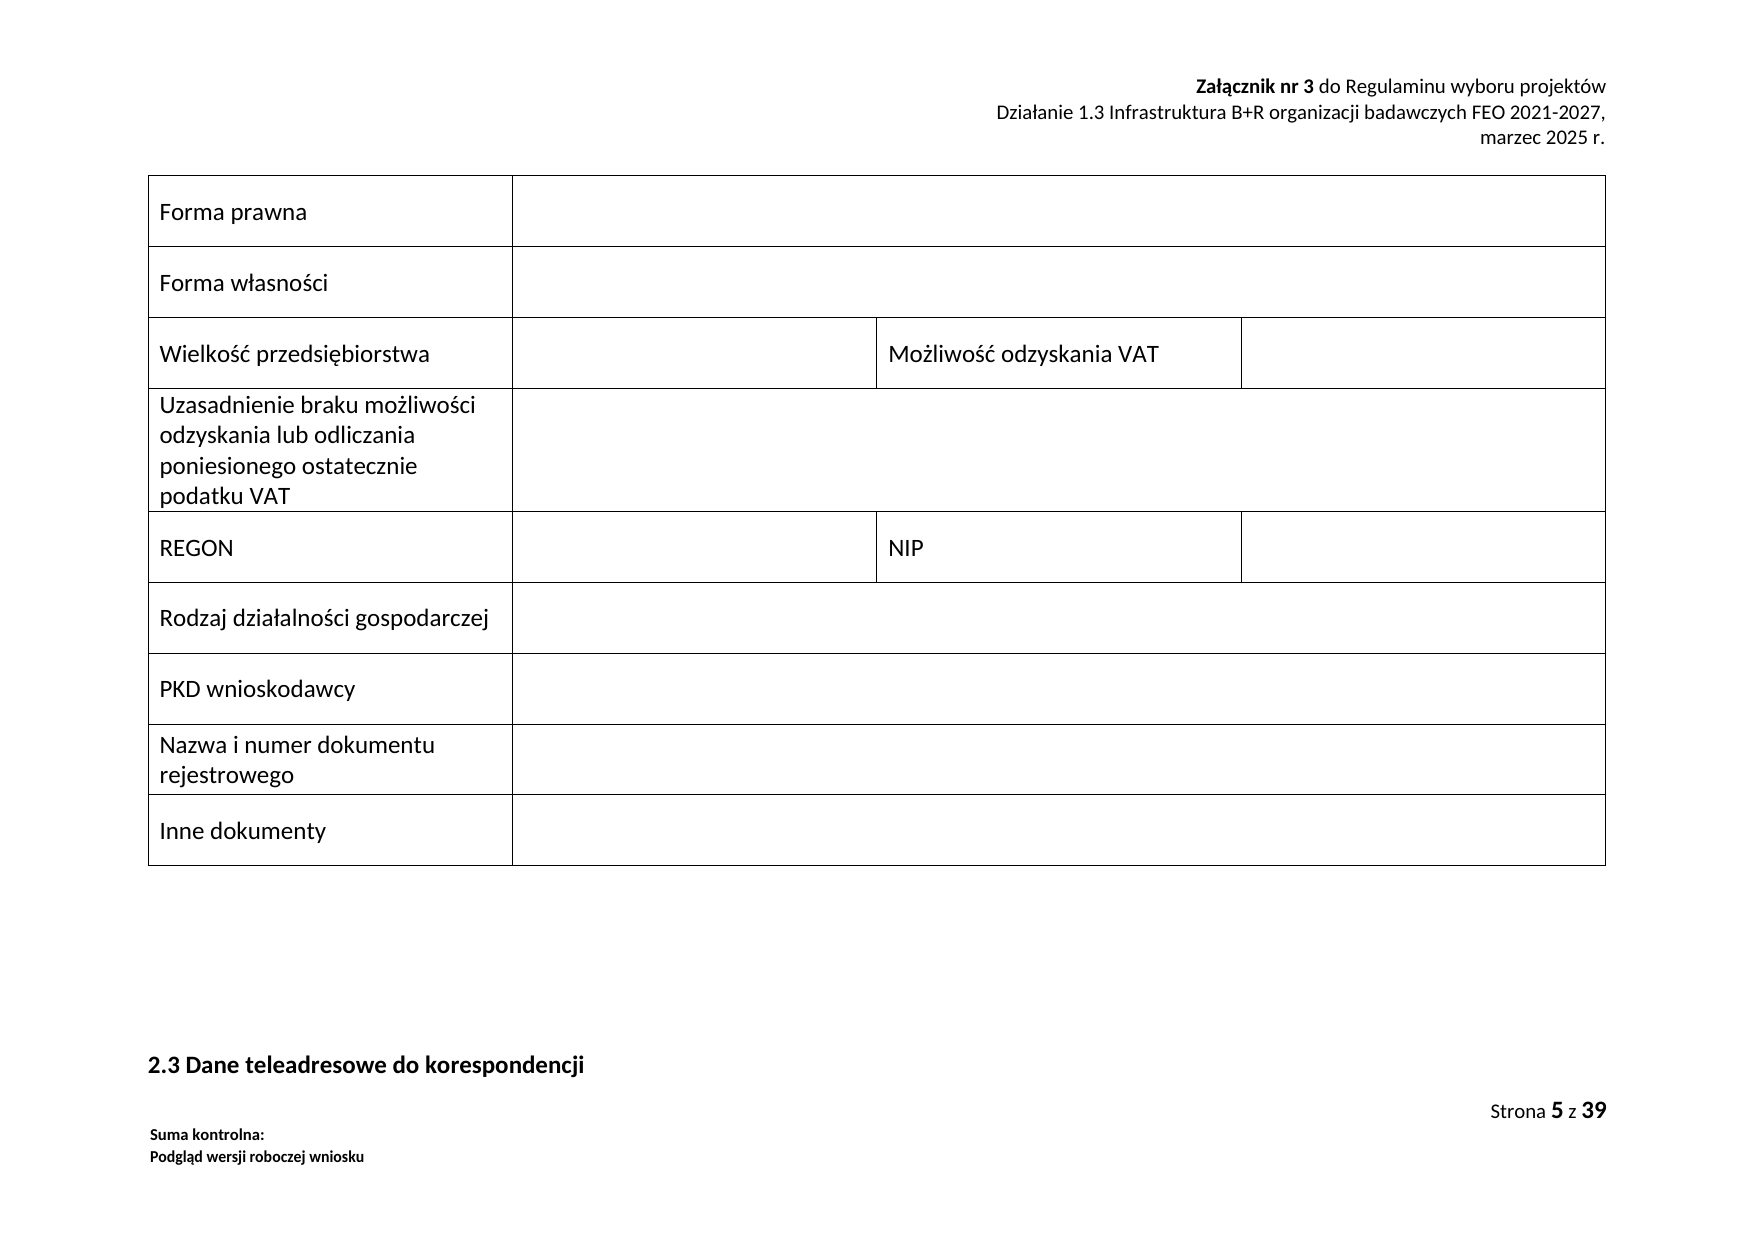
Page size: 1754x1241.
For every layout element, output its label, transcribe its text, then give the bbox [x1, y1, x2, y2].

table_cell [1242, 318, 1605, 388]
table_header Forma prawna [149, 176, 512, 246]
table_cell Uzasadnienie braku możliwości odzyskania lub odliczania poniesionego ostatecznie podatku VAT [149, 389, 512, 511]
table_cell [513, 247, 1605, 317]
table_cell [513, 389, 1605, 511]
table_cell Inne dokumenty [149, 795, 512, 865]
table_cell [1242, 512, 1605, 582]
table_cell PKD wnioskodawcy [149, 654, 512, 723]
table_cell [513, 795, 1605, 865]
table_cell Rodzaj działalności gospodarczej [149, 583, 512, 653]
table_cell [513, 512, 876, 582]
table_header [513, 176, 1605, 246]
table_cell Wielkość przedsiębiorstwa [149, 318, 512, 388]
table_cell Forma własności [149, 247, 512, 317]
text 2.3 Dane teleadresowe do korespondencji [148, 1049, 1606, 1080]
table_cell [513, 654, 1605, 723]
table_cell Możliwość odzyskania VAT [877, 318, 1241, 388]
table_cell Nazwa i numer dokumentu rejestrowego [149, 725, 512, 794]
table_cell [513, 318, 876, 388]
table_cell REGON [149, 512, 512, 582]
table_cell NIP [877, 512, 1241, 582]
table_cell [513, 583, 1605, 653]
table_cell [513, 725, 1605, 794]
